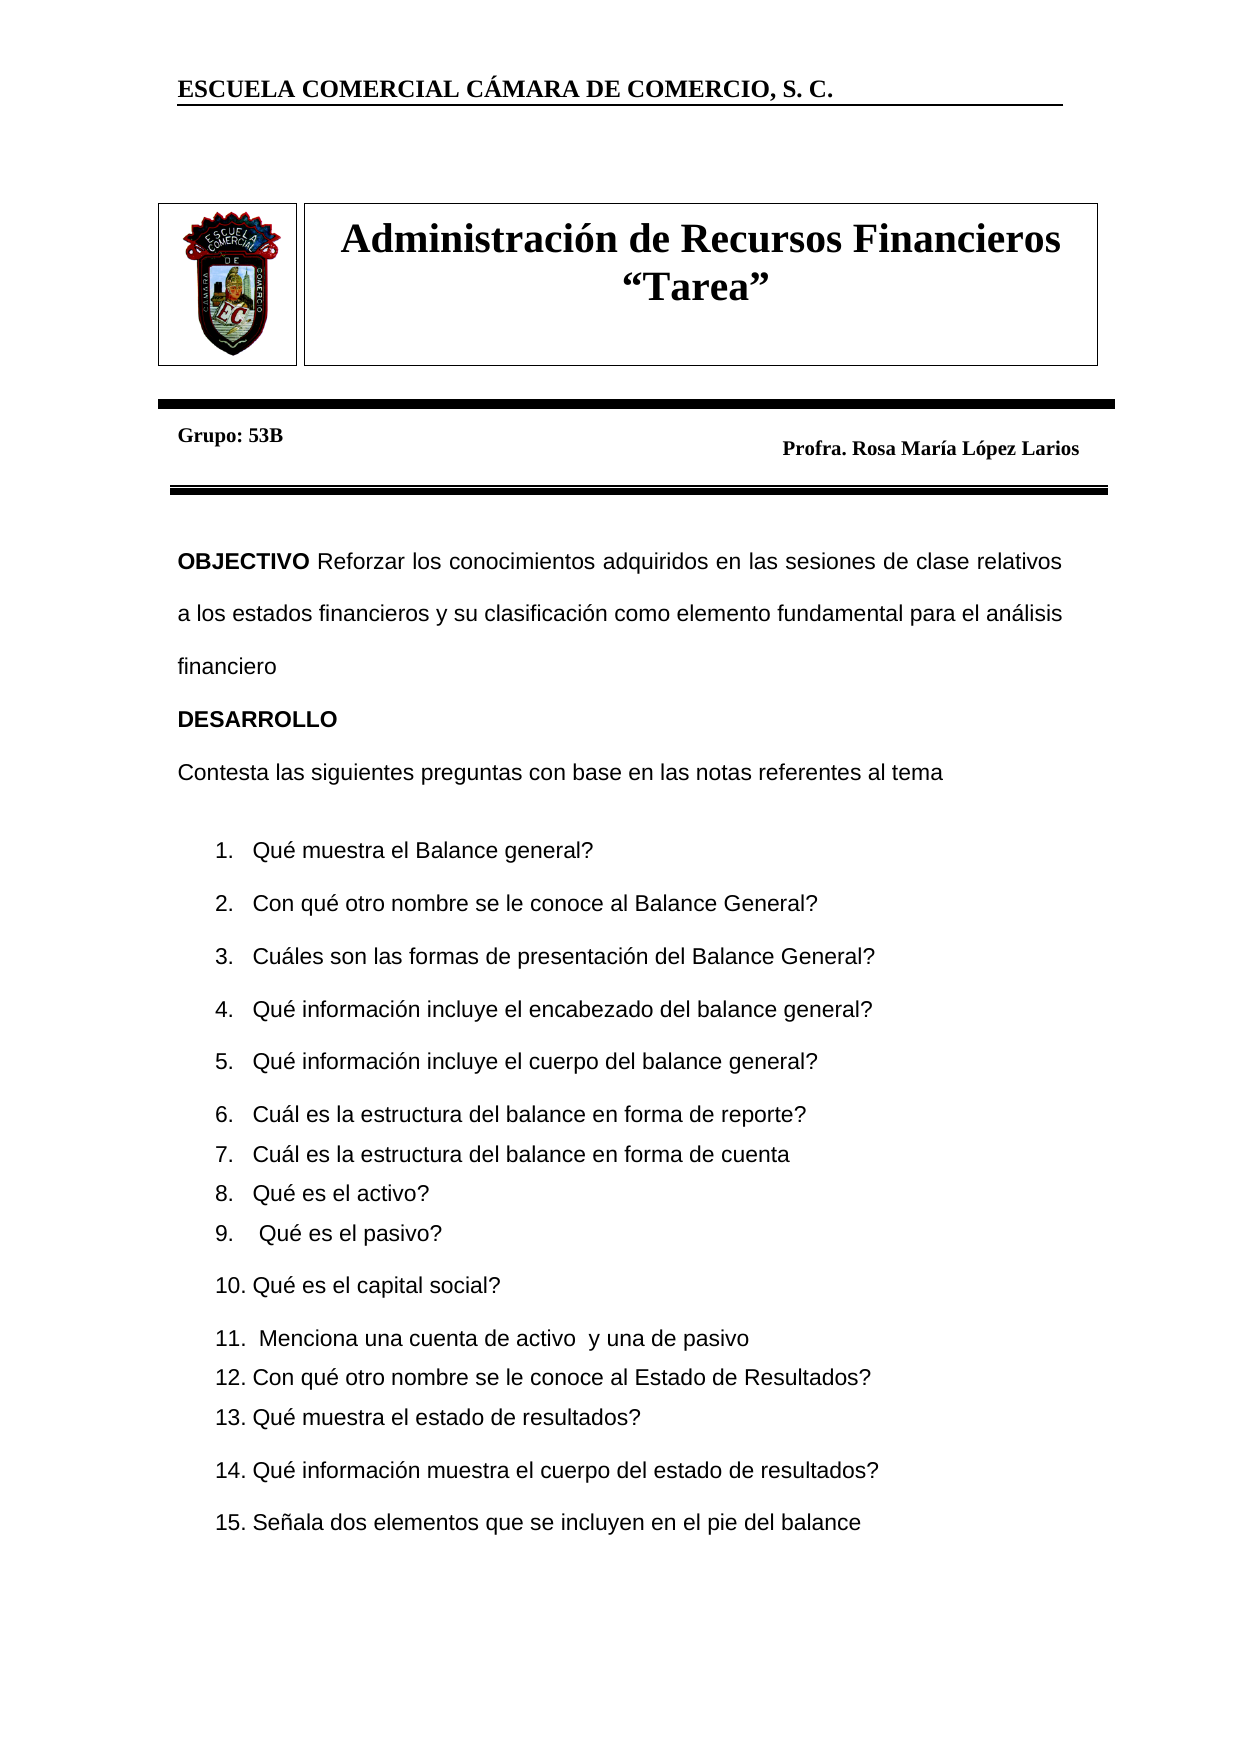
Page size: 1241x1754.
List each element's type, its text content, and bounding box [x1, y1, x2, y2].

list Qué información incluye el encabezado del balance general? [215, 996, 1063, 1022]
picture [177, 204, 287, 365]
table_header Profra. Rosa María López Larios [611, 410, 1107, 485]
text OBJECTIVO Reforzar los conocimientos adquiridos en las sesiones de clase relativos a los estados financieros y su clasificación como elemento fundamental para el análisis financiero [177, 548, 1063, 679]
text Contesta las siguientes preguntas con base en las notas referentes al tema [177, 758, 1063, 785]
list Qué muestra el estado de resultados? [215, 1404, 1063, 1430]
list Cuál es la estructura del balance en forma de cuenta [215, 1141, 1063, 1167]
list Qué información muestra el cuerpo del estado de resultados? [215, 1457, 1063, 1483]
list Qué es el capital social? [215, 1272, 1063, 1298]
list Con qué otro nombre se le conoce al Estado de Resultados? [215, 1364, 1063, 1391]
list Cuál es la estructura del balance en forma de reporte? [215, 1101, 1063, 1127]
list Señala dos elementos que se incluyen en el pie del balance [215, 1509, 1063, 1536]
list Menciona una cuenta de activo y una de pasivo [215, 1325, 1063, 1351]
list Qué es el activo? [215, 1180, 1063, 1206]
list Qué es el pasivo? [215, 1219, 1063, 1246]
text DESARROLLO [177, 706, 1063, 732]
list Qué información incluye el cuerpo del balance general? [215, 1048, 1063, 1075]
list Qué muestra el Balance general? [215, 837, 1063, 864]
table_header Grupo: 53B [170, 410, 611, 485]
list Con qué otro nombre se le conoce al Balance General? [215, 890, 1063, 917]
list Cuáles son las formas de presentación del Balance General? [215, 943, 1063, 969]
